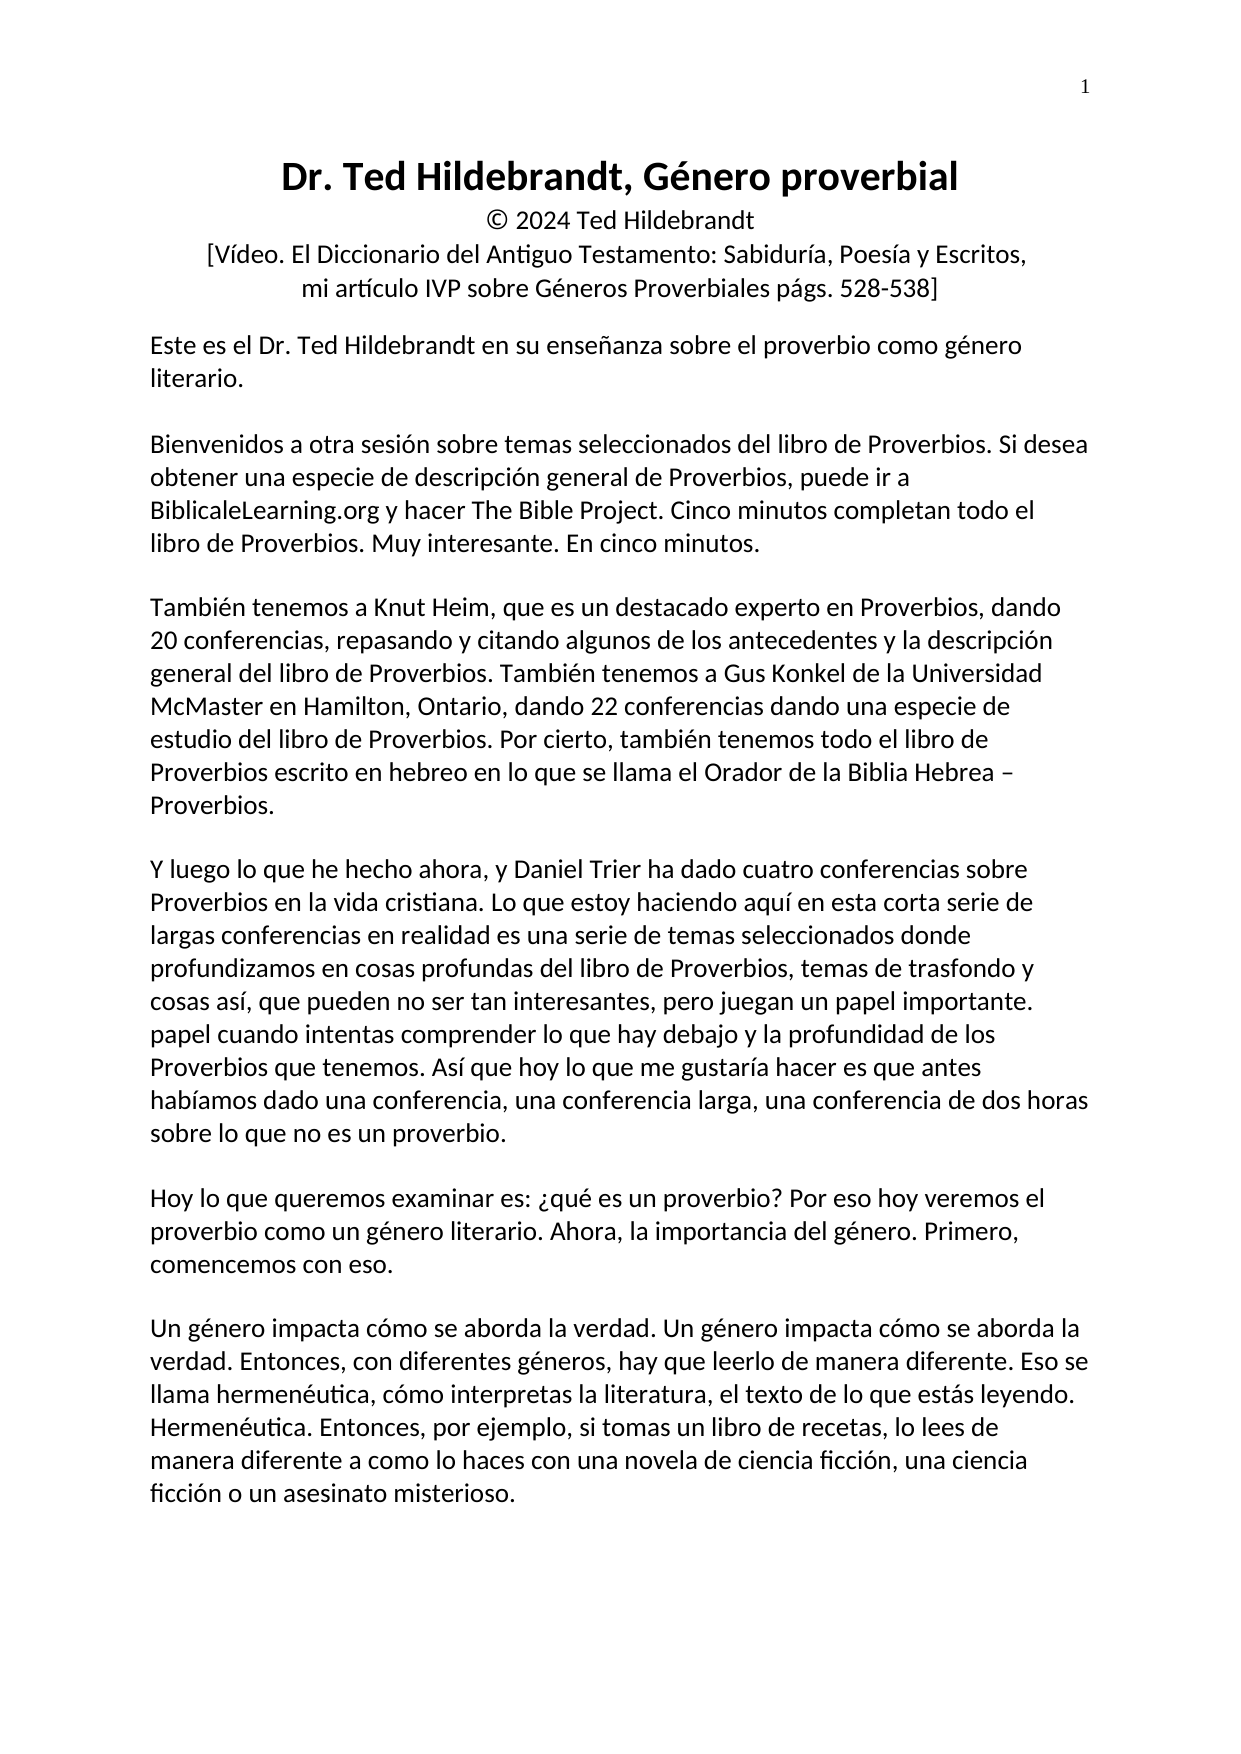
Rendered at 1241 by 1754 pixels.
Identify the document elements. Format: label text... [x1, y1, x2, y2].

text © 2024 Ted Hildebrandt [150, 201, 1090, 238]
text Bienvenidos a otra sesión sobre temas seleccionados del libro de Proverbios. Si desea obtener una especie de descripción general de Proverbios, puede ir a BiblicaleLearning.org y hacer The Bible Project. Cinco minutos completan todo el libro de Proverbios. Muy interesante. En cinco minutos. [150, 427, 1090, 559]
text Hoy lo que queremos examinar es: ¿qué es un proverbio? Por eso hoy veremos el proverbio como un género literario. Ahora, la importancia del género. Primero, comencemos con eso. [150, 1181, 1090, 1280]
text Un género impacta cómo se aborda la verdad. Un género impacta cómo se aborda la verdad. Entonces, con diferentes géneros, hay que leerlo de manera diferente. Eso se llama hermenéutica, cómo interpretas la literatura, el texto de lo que estás leyendo. Hermenéutica. Entonces, por ejemplo, si tomas un libro de recetas, lo lees de manera diferente a como lo haces con una novela de ciencia ficción, una ciencia ficción o un asesinato misterioso. [150, 1311, 1090, 1509]
text También tenemos a Knut Heim, que es un destacado experto en Proverbios, dando 20 conferencias, repasando y citando algunos de los antecedentes y la descripción general del libro de Proverbios. También tenemos a Gus Konkel de la Universidad McMaster en Hamilton, Ontario, dando 22 conferencias dando una especie de estudio del libro de Proverbios. Por cierto, también tenemos todo el libro de Proverbios escrito en hebreo en lo que se llama el Orador de la Biblia Hebrea – Proverbios. [150, 590, 1090, 821]
text Y luego lo que he hecho ahora, y Daniel Trier ha dado cuatro conferencias sobre Proverbios en la vida cristiana. Lo que estoy haciendo aquí en esta corta serie de largas conferencias en realidad es una serie de temas seleccionados donde profundizamos en cosas profundas del libro de Proverbios, temas de trasfondo y cosas así, que pueden no ser tan interesantes, pero juegan un papel importante. papel cuando intentas comprender lo que hay debajo y la profundidad de los Proverbios que tenemos. Así que hoy lo que me gustaría hacer es que antes habíamos dado una conferencia, una conferencia larga, una conferencia de dos horas sobre lo que no es un proverbio. [150, 852, 1090, 1149]
text Dr. Ted Hildebrandt, Género proverbial [150, 150, 1090, 201]
text Este es el Dr. Ted Hildebrandt en su enseñanza sobre el proverbio como género literario. [150, 328, 1090, 394]
text [Vídeo. El Diccionario del Antiguo Testamento: Sabiduría, Poesía y Escritos, mi artículo IVP sobre Géneros Proverbiales págs. 528-538] [150, 238, 1090, 328]
